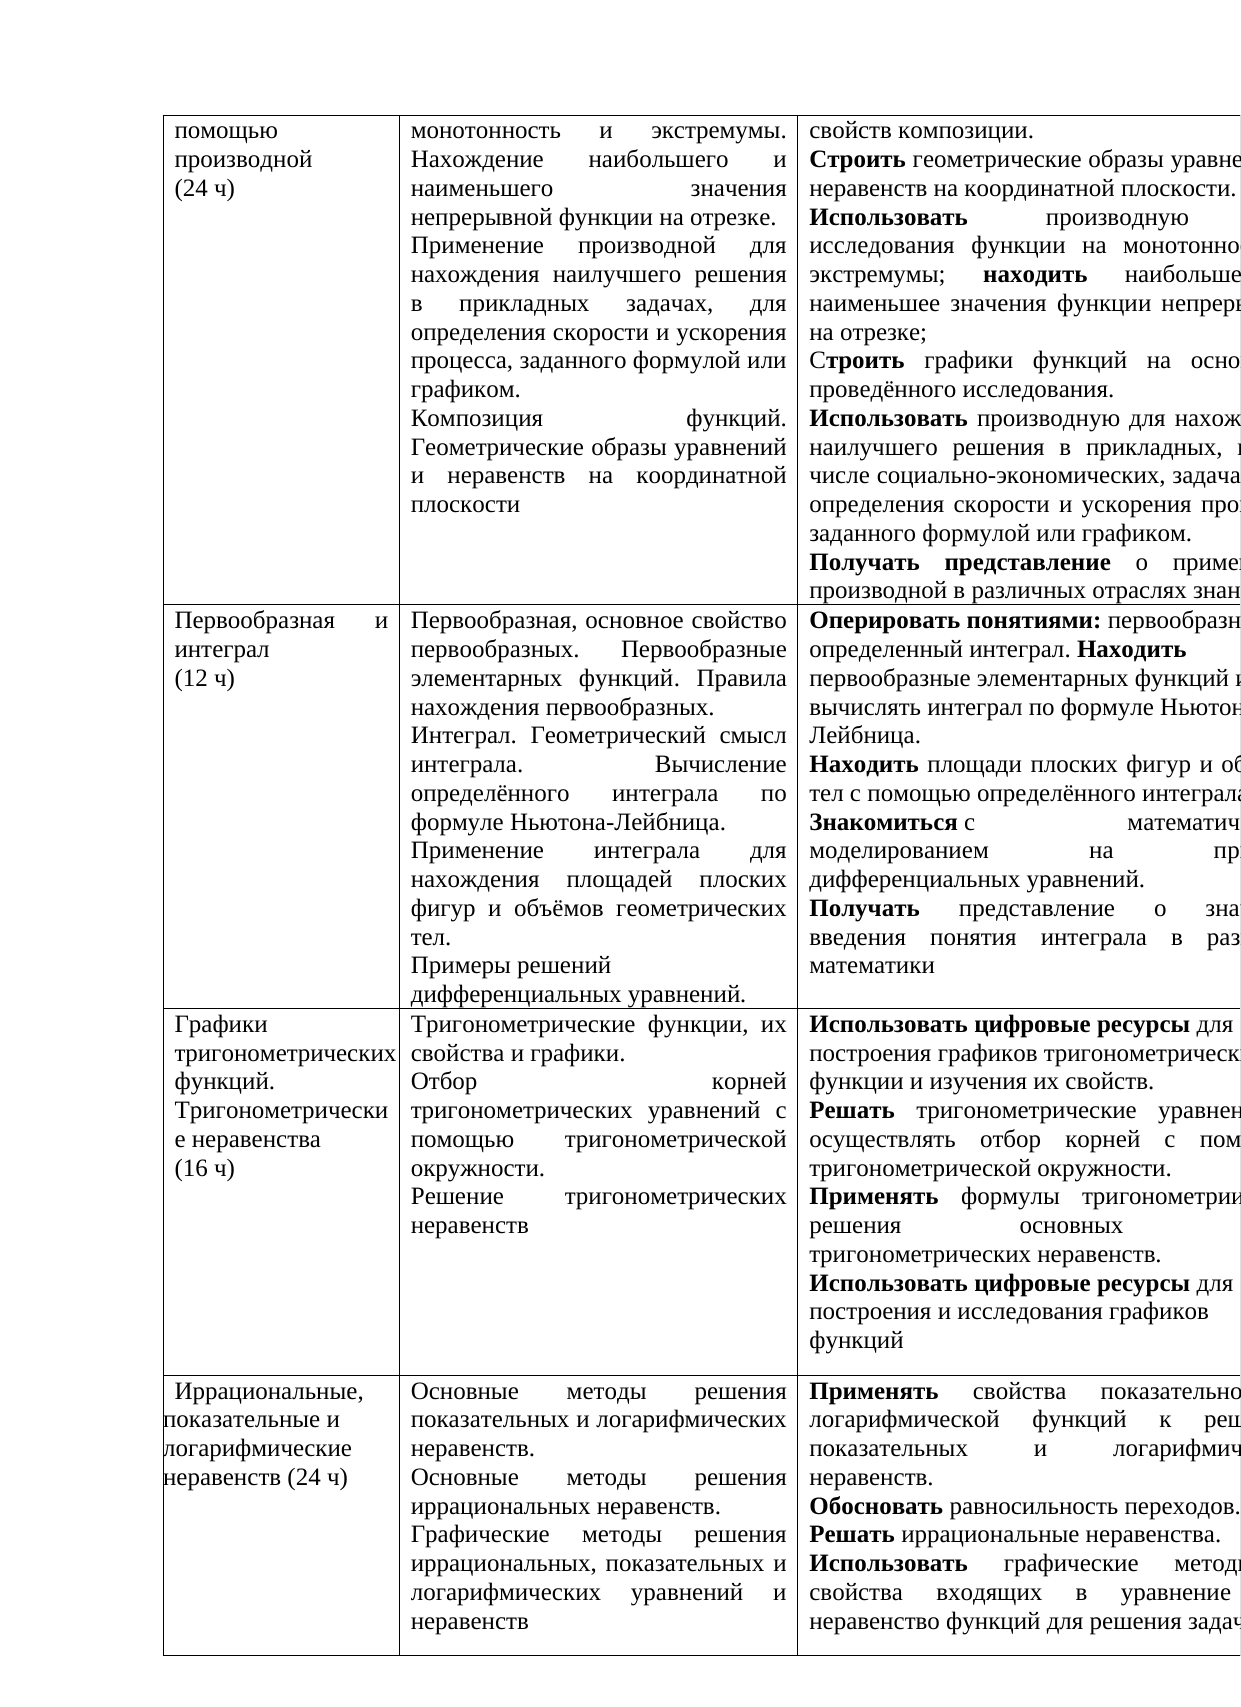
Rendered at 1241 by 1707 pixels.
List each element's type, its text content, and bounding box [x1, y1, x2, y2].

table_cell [164, 116, 399, 604]
table_cell Первообразная, основное свойство первообразных. Первообразные элементарных функций. Правила нахождения первообразных. Интеграл. Геометрический смысл интеграла. Вычисление определённого интеграла по формуле Ньютона-Лейбница. Применение интеграла для нахождения площадей плоских фигур и объёмов геометрических тел. Примеры решений дифференциальных уравнений. [400, 605, 797, 1008]
table_cell Графики тригонометрических функций. Тригонометрические неравенства (16 ч) [164, 1009, 399, 1375]
table_cell Тригонометрические функции, их свойства и графики. Отбор корней тригонометрических уравнений с помощью тригонометрической окружности. Решение тригонометрических неравенств [400, 1009, 797, 1375]
table_cell Основные методы решения показательных и логарифмических неравенств. Основные методы решения иррациональных неравенств. Графические методы решения иррациональных, показательных и логарифмических уравнений и неравенств [400, 1376, 797, 1655]
table_cell Использовать цифровые ресурсы для построения графиков тригонометрических функции и изучения их свойств. Решать тригонометрические уравнения и осуществлять отбор корней с помощью тригонометрической окружности. Применять формулы тригонометрии для решения основных типов тригонометрических неравенств. Использовать цифровые ресурсы для построения и исследования графиков функций [798, 1009, 1240, 1375]
table_cell Первообразная и интеграл (12 ч) [164, 605, 399, 1008]
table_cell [400, 116, 797, 604]
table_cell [798, 116, 1240, 604]
table_cell Иррациональные, показательные и логарифмические неравенств (24 ч) [164, 1376, 399, 1655]
table_cell Применять свойства показательной и логарифмической функций к решению показательных и логарифмических неравенств. Обосновать равносильность переходов. Решать иррациональные неравенства. Использовать графические методы и свойства входящих в уравнение или неравенство функций для решения задачи [798, 1376, 1240, 1655]
table_cell Оперировать понятиями: первообразная и определенный интеграл. Находить первообразные элементарных функций и вычислять интеграл по формуле Ньютона – Лейбница. Находить площади плоских фигур и объёмы тел с помощью определённого интеграла. Знакомиться с математическим моделированием на примере дифференциальных уравнений. Получать представление о значении введения понятия интеграла в развитии математики [798, 605, 1240, 1008]
